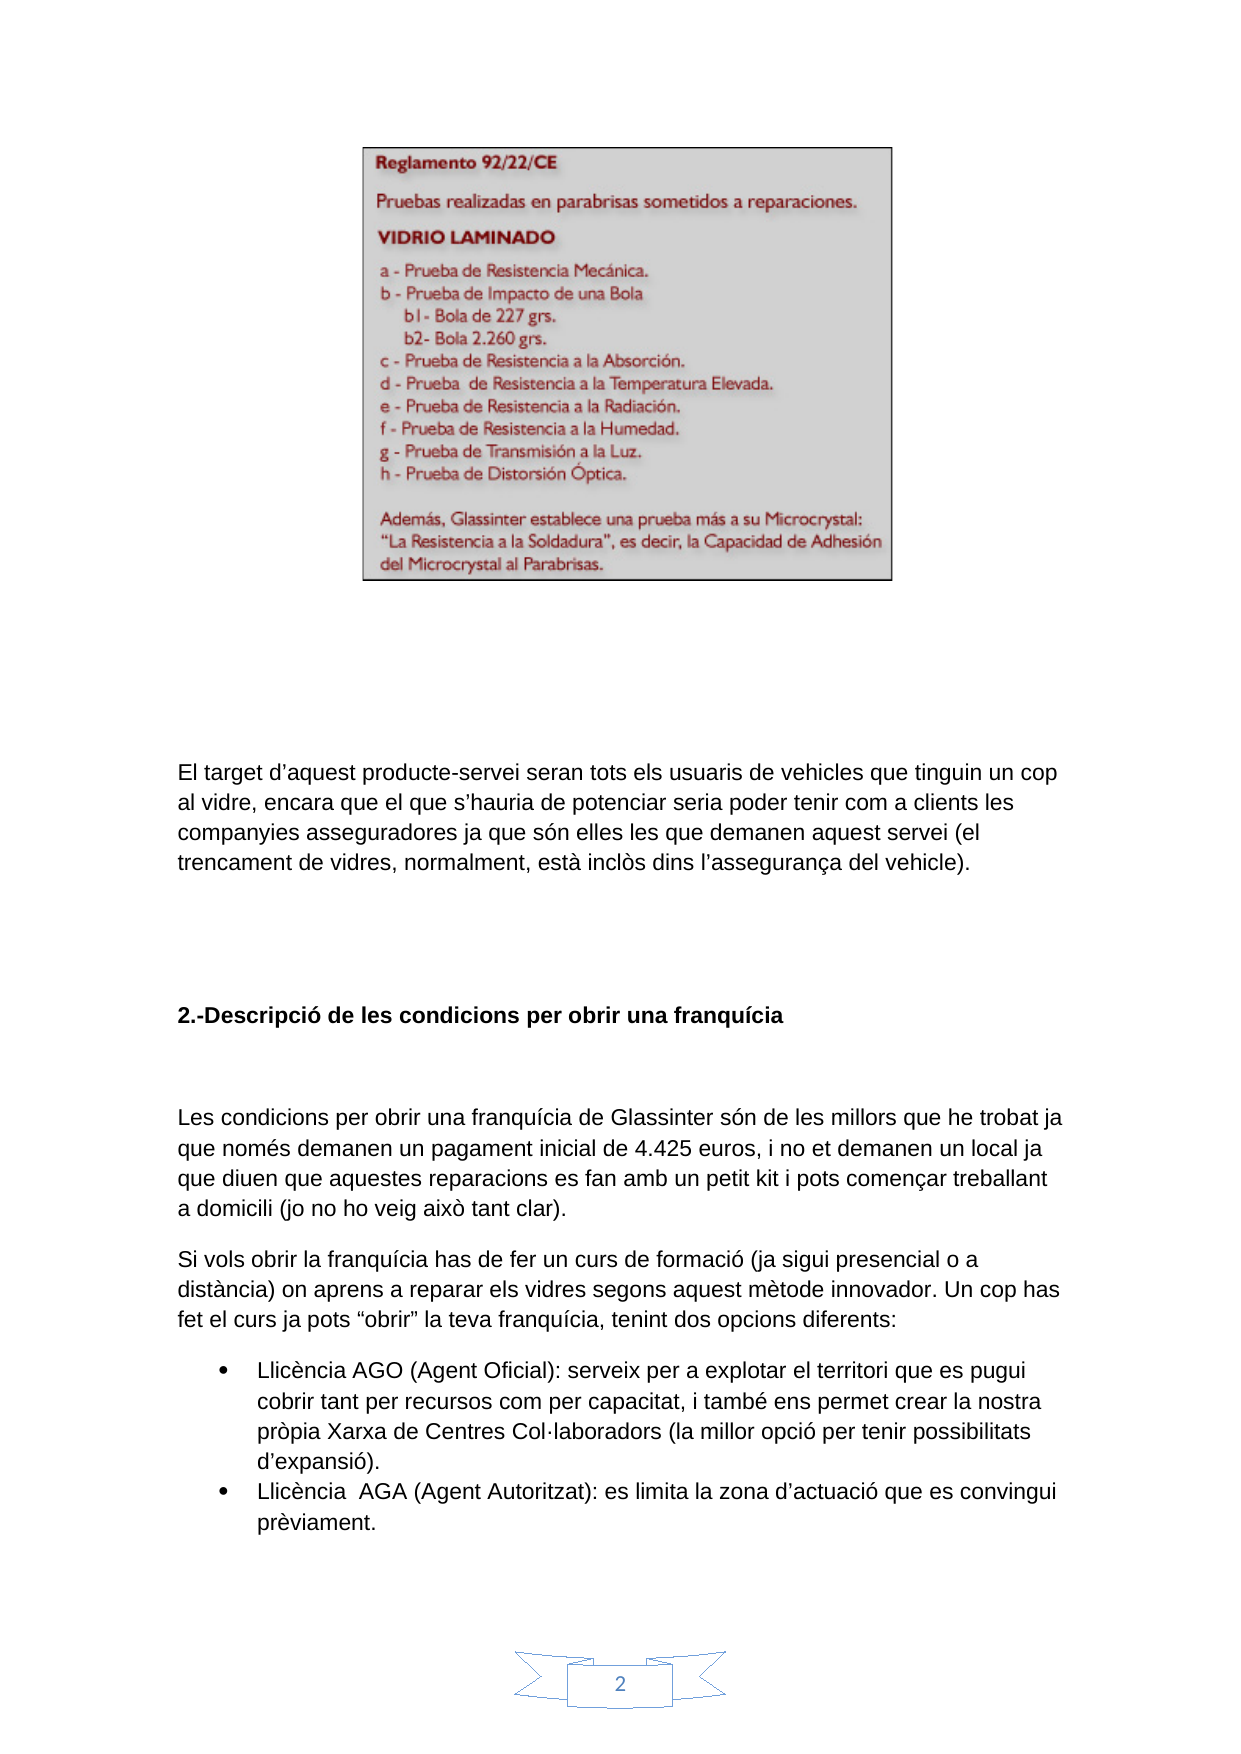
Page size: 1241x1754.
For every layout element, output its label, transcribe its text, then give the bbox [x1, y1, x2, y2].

list Llicència AGO (Agent Oficial): serveix per a explotar el territori que es pugui cobrir tant per recursos com per capacitat, i també ens permet crear la nostra pròpia Xarxa de Centres Col·laboradors (la millor opció per tenir possibilitats d’expansió). [219, 1357, 1063, 1474]
list Llicència AGA (Agent Autoritzat): es limita la zona d’actuació que es convingui prèviament. [219, 1478, 1063, 1535]
text 2.-Descripció de les condicions per obrir una franquícia [177, 1002, 1063, 1029]
text Les condicions per obrir una franquícia de Glassinter són de les millors que he trobat ja que només demanen un pagament inicial de 4.425 euros, i no et demanen un local ja que diuen que aquestes reparacions es fan amb un petit kit i pots començar treballant a domicili (jo no ho veig això tant clar). [177, 1104, 1063, 1221]
text El target d’aquest producte-servei seran tots els usuaris de vehicles que tinguin un cop al vidre, encara que el que s’hauria de potenciar seria poder tenir com a clients les companyies asseguradores ja que són elles les que demanen aquest servei (el trencament de vidres, normalment, està inclòs dins l’assegurança del vehicle). [177, 758, 1063, 876]
text Si vols obrir la franquícia has de fer un curs de formació (ja sigui presencial o a distància) on aprens a reparar els vidres segons aquest mètode innovador. Un cop has fet el curs ja pots “obrir” la teva franquícia, tenint dos opcions diferents: [177, 1246, 1063, 1333]
picture [362, 147, 893, 581]
